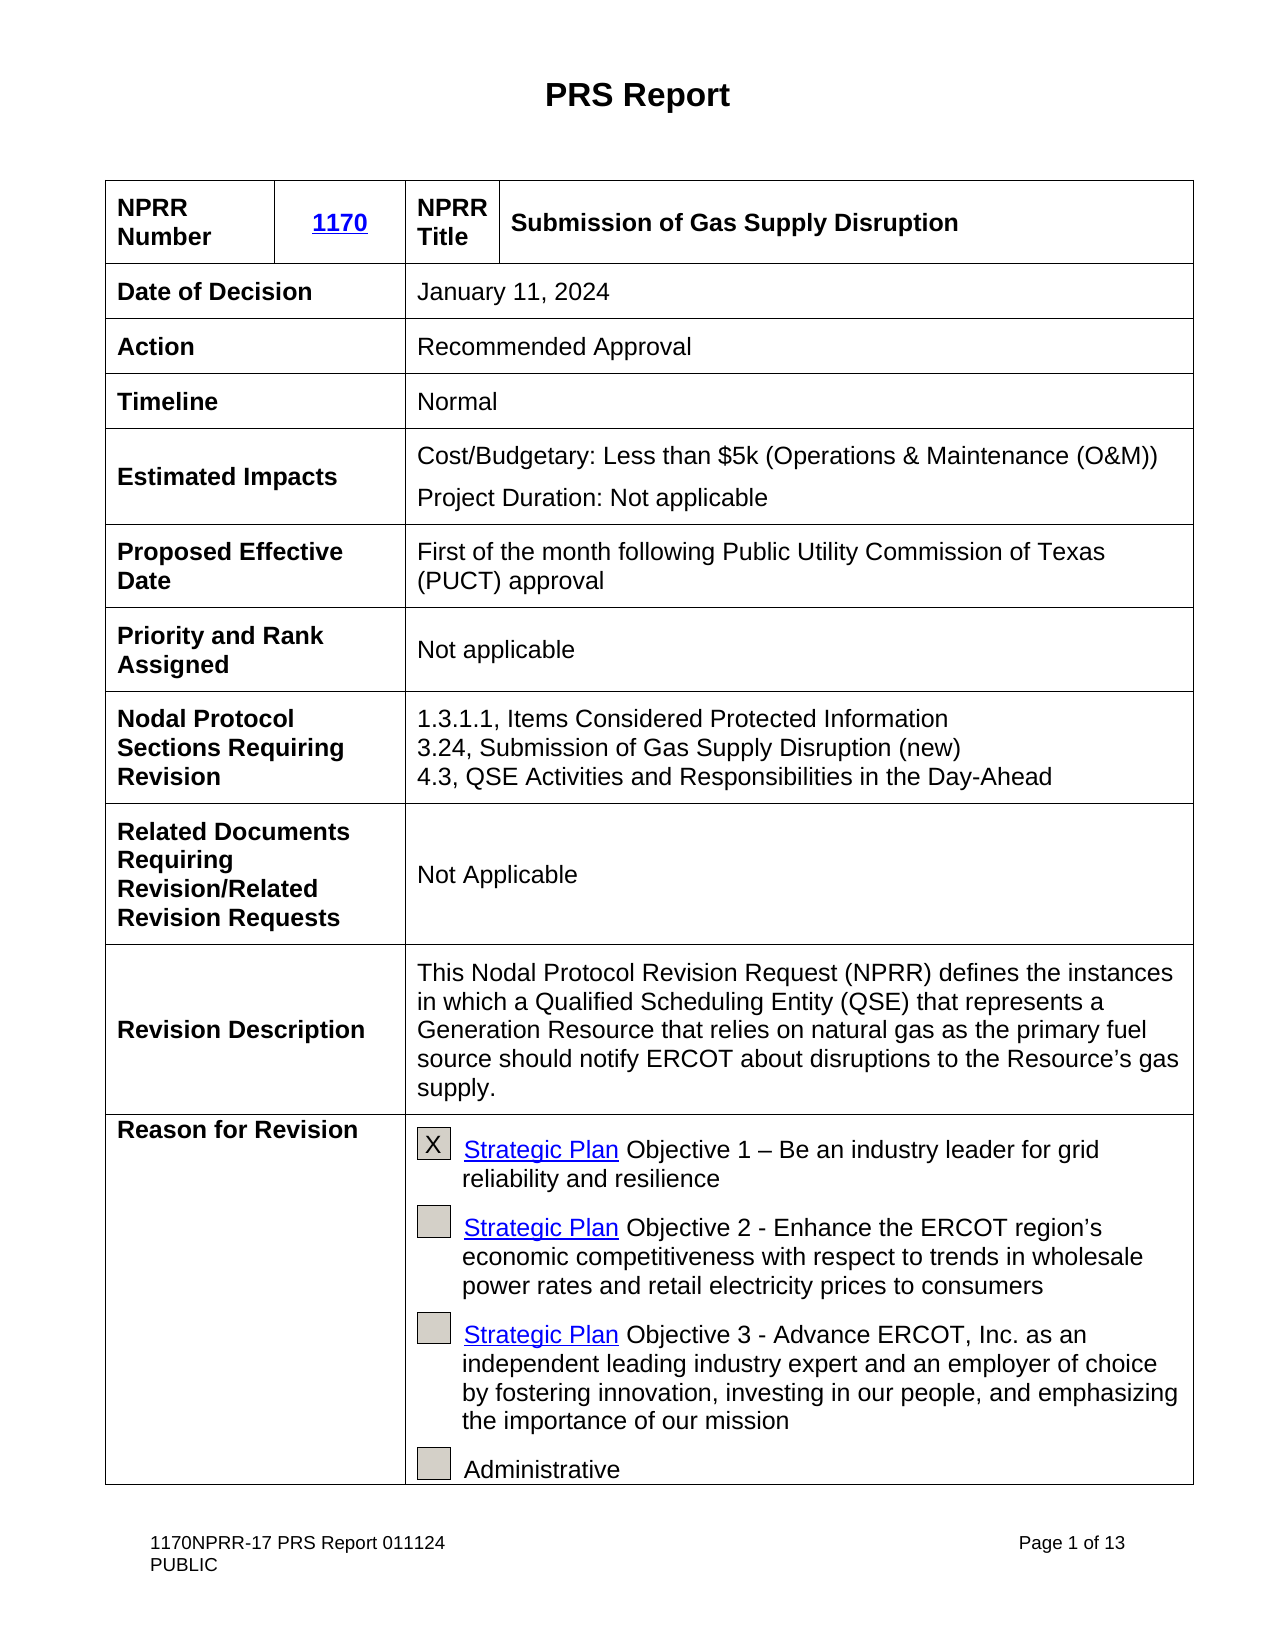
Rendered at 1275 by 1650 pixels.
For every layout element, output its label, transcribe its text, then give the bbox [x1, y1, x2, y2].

table_cell Estimated Impacts [106, 429, 405, 524]
table_cell Not Applicable [406, 804, 1193, 944]
table_cell Timeline [106, 374, 405, 428]
table_cell January 11, 2024 [406, 264, 1193, 318]
table_cell First of the month following Public Utility Commission of Texas (PUCT) approval [406, 525, 1193, 607]
table_cell Cost/Budgetary: Less than $5k (Operations & Maintenance (O&M)) Project Duration: Not applicable [406, 429, 1193, 524]
table_cell This Nodal Protocol Revision Request (NPRR) defines the instances in which a Qualified Scheduling Entity (QSE) that represents a Generation Resource that relies on natural gas as the primary fuel source should notify ERCOT about disruptions to the Resource’s gas supply. [406, 945, 1193, 1114]
table_cell Action [106, 319, 405, 373]
table_cell Normal [406, 374, 1193, 428]
table_cell Priority and Rank Assigned [106, 608, 405, 691]
table_cell 1.3.1.1, Items Considered Protected Information 3.24, Submission of Gas Supply Disruption (new) 4.3, QSE Activities and Responsibilities in the Day-Ahead [406, 692, 1193, 803]
table_header NPRR Title [406, 181, 499, 263]
table_cell Date of Decision [106, 264, 405, 318]
table_cell Reason for Revision [106, 1115, 405, 1484]
table_header NPRR Number [106, 181, 274, 263]
table_cell Not applicable [406, 608, 1193, 691]
table_cell Proposed Effective Date [106, 525, 405, 607]
table_cell Recommended Approval [406, 319, 1193, 373]
table_header 1170 [275, 181, 405, 263]
table_header Submission of Gas Supply Disruption [500, 181, 1193, 263]
table_cell Nodal Protocol Sections Requiring Revision [106, 692, 405, 803]
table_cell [406, 1115, 1193, 1484]
table_cell Revision Description [106, 945, 405, 1114]
table_cell Related Documents Requiring Revision/Related Revision Requests [106, 804, 405, 944]
